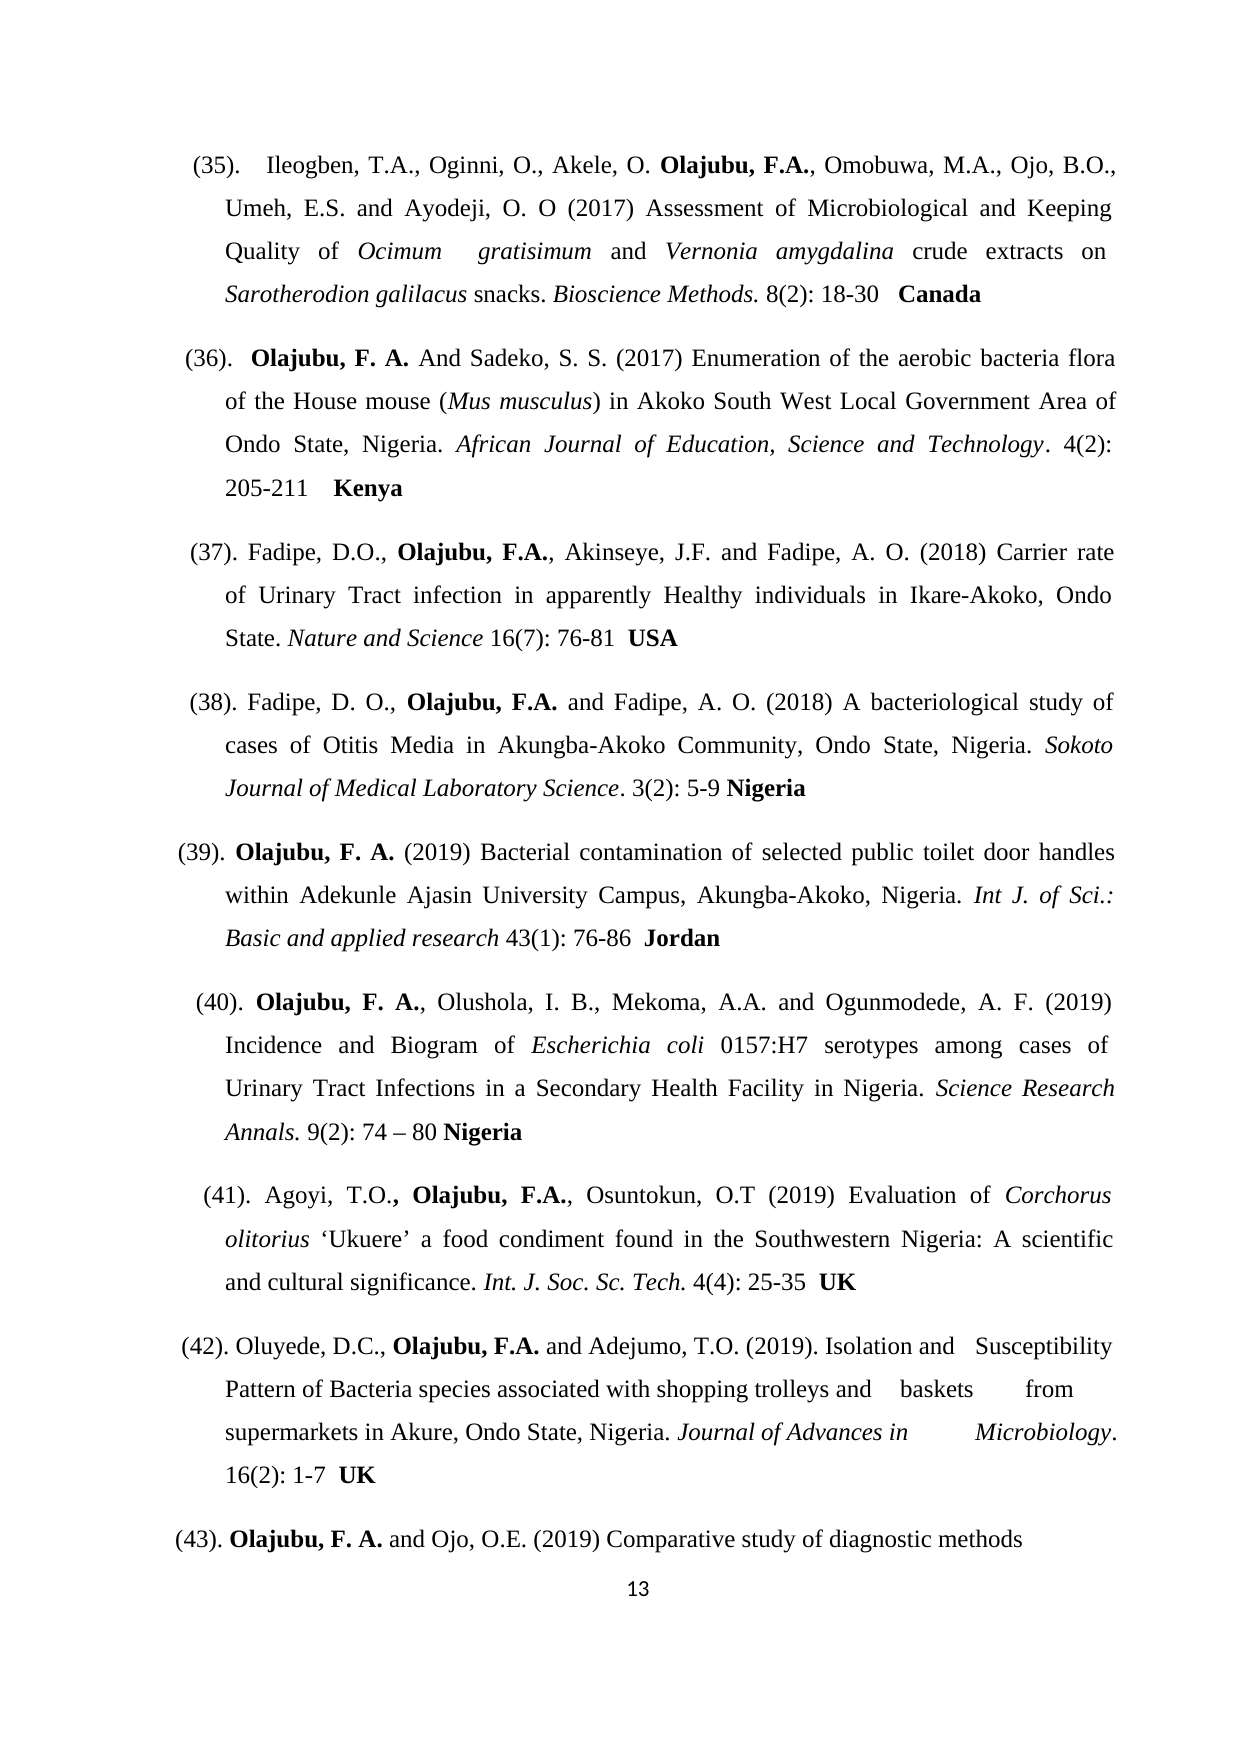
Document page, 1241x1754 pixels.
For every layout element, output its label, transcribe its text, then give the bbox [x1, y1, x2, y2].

text (43). Olajubu, F. A. and Ojo, O.E. (2019) Comparative study of diagnostic methods [150, 1524, 1125, 1553]
text (37). Fadipe, D.O., Olajubu, F.A., Akinseye, J.F. and Fadipe, A. O. (2018) Carrier rate of Urinary Tract infection in apparently Healthy individuals in Ikare-Akoko, Ondo State. Nature and Science 16(7): 76-81 USA [150, 537, 1125, 652]
text (39). Olajubu, F. A. (2019) Bacterial contamination of selected public toilet door handles within Adekunle Ajasin University Campus, Akungba-Akoko, Nigeria. Int J. of Sci.: Basic and applied research 43(1): 76-86 Jordan [150, 837, 1125, 952]
text (38). Fadipe, D. O., Olajubu, F.A. and Fadipe, A. O. (2018) A bacteriological study of cases of Otitis Media in Akungba-Akoko Community, Ondo State, Nigeria. Sokoto Journal of Medical Laboratory Science. 3(2): 5-9 Nigeria [150, 687, 1125, 802]
text (41). Agoyi, T.O., Olajubu, F.A., Osuntokun, O.T (2019) Evaluation of Corchorus olitorius ‘Ukuere’ a food condiment found in the Southwestern Nigeria: A scientific and cultural significance. Int. J. Soc. Sc. Tech. 4(4): 25-35 UK [150, 1181, 1125, 1296]
text (36). Olajubu, F. A. And Sadeko, S. S. (2017) Enumeration of the aerobic bacteria flora of the House mouse (Mus musculus) in Akoko South West Local Government Area of Ondo State, Nigeria. African Journal of Education, Science and Technology. 4(2): 205-211 Kenya [150, 343, 1125, 501]
text (42). Oluyede, D.C., Olajubu, F.A. and Adejumo, T.O. (2019). Isolation and Susceptibility Pattern of Bacteria species associated with shopping trolleys and baskets from supermarkets in Akure, Ondo State, Nigeria. Journal of Advances in Microbiology. 16(2): 1-7 UK [150, 1331, 1125, 1489]
text (40). Olajubu, F. A., Olushola, I. B., Mekoma, A.A. and Ogunmodede, A. F. (2019) Incidence and Biogram of Escherichia coli 0157:H7 serotypes among cases of Urinary Tract Infections in a Secondary Health Facility in Nigeria. Science Research Annals. 9(2): 74 – 80 Nigeria [150, 987, 1125, 1145]
text (35). Ileogben, T.A., Oginni, O., Akele, O. Olajubu, F.A., Omobuwa, M.A., Ojo, B.O., Umeh, E.S. and Ayodeji, O. O (2017) Assessment of Microbiological and Keeping Quality of Ocimum gratisimum and Vernonia amygdalina crude extracts on Sarotherodion galilacus snacks. Bioscience Methods. 8(2): 18-30 Canada [150, 150, 1125, 308]
